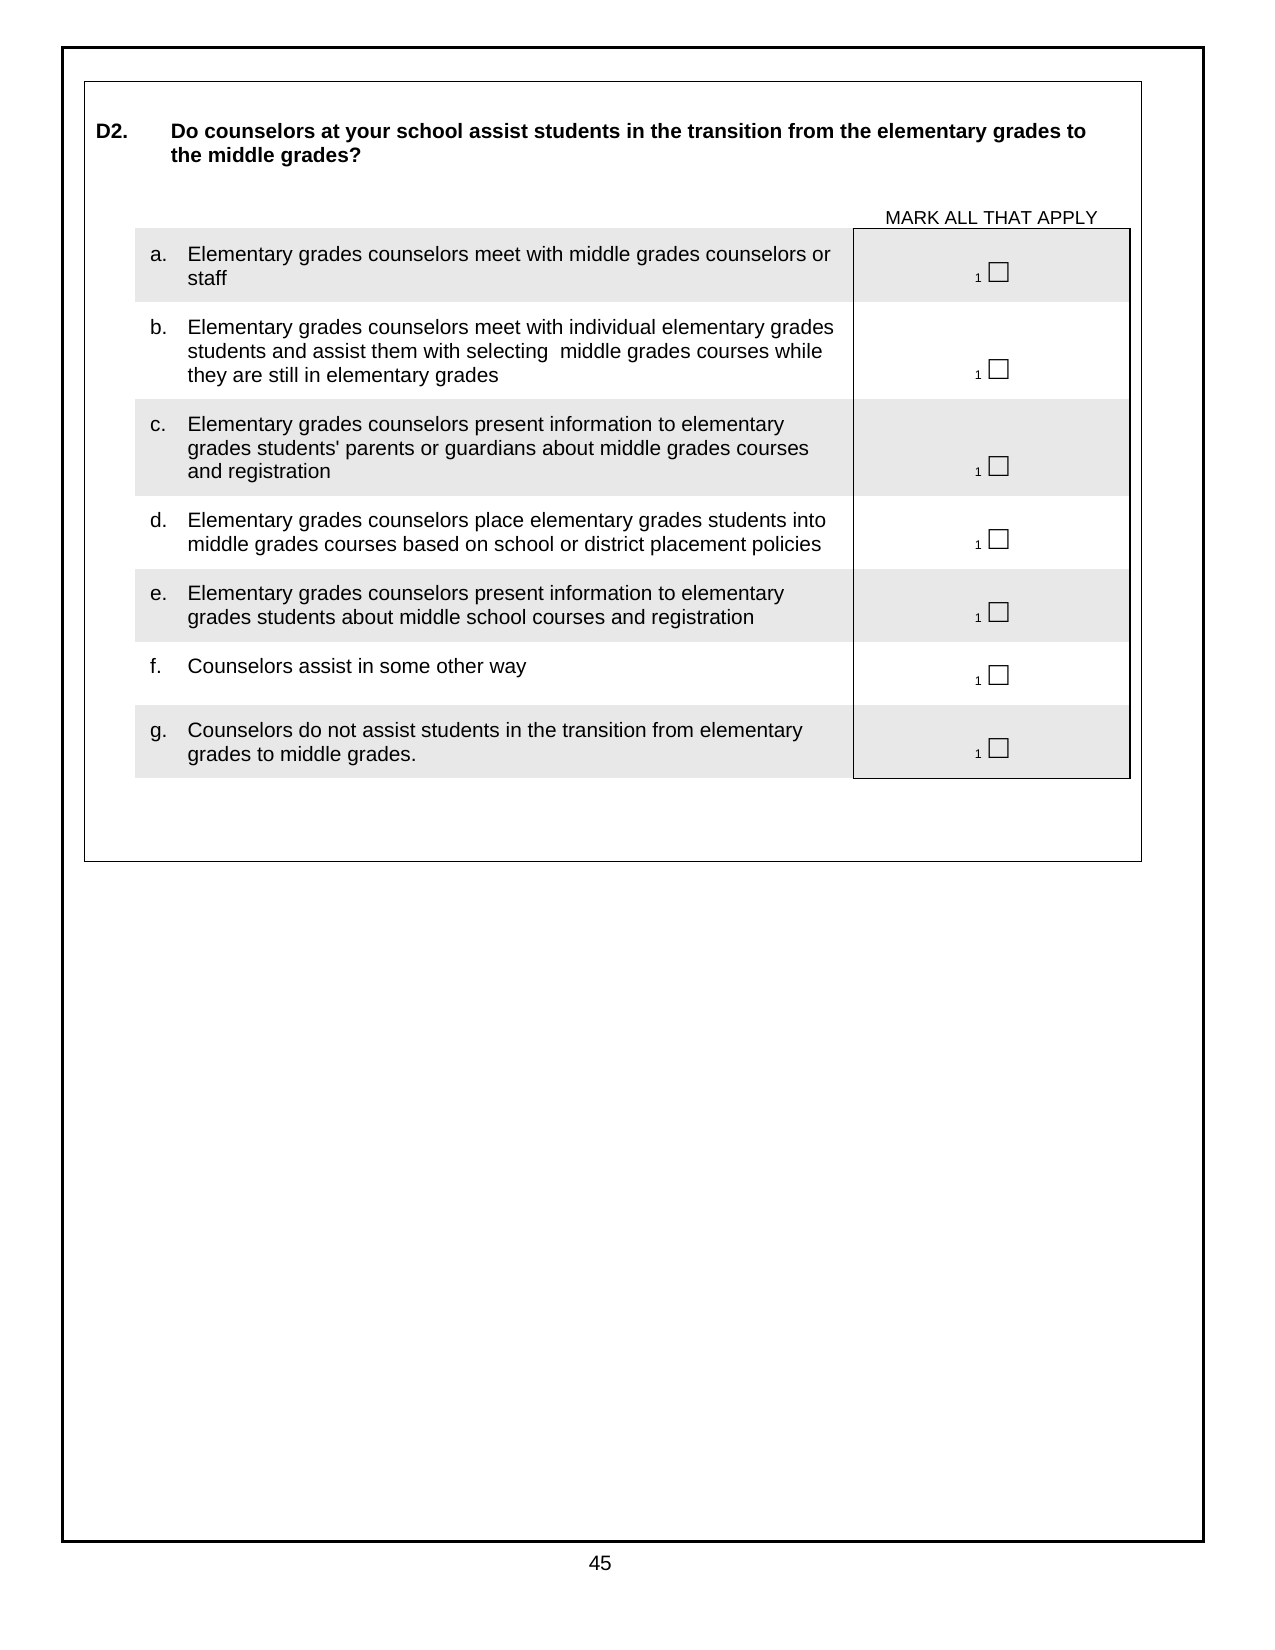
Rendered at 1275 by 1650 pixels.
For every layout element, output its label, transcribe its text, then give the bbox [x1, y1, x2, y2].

table_cell D2. Do counselors at your school assist students in the transition from the elementary grades to the middle grades? [85, 82, 1141, 861]
